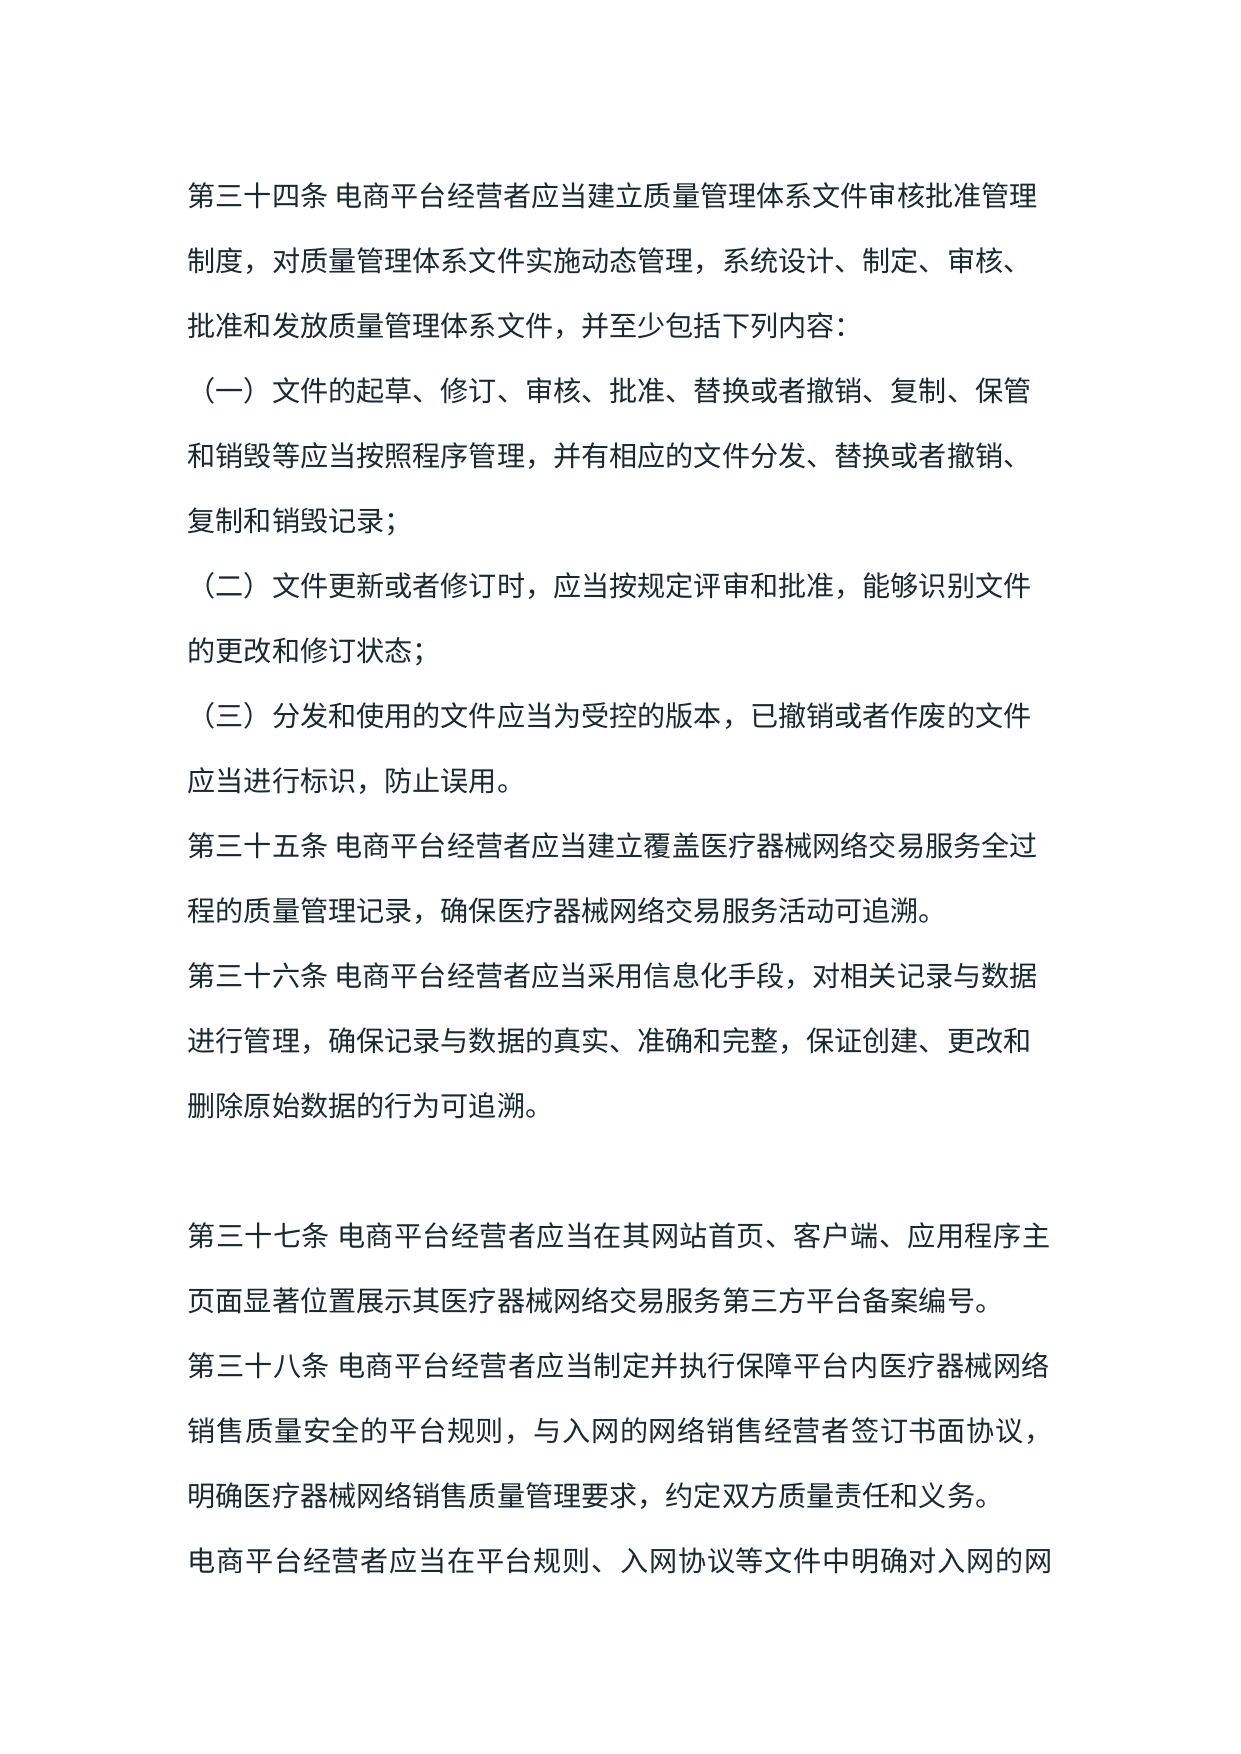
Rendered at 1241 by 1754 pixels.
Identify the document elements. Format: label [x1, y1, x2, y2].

text [187, 1137, 1053, 1592]
text [187, 162, 1053, 1137]
